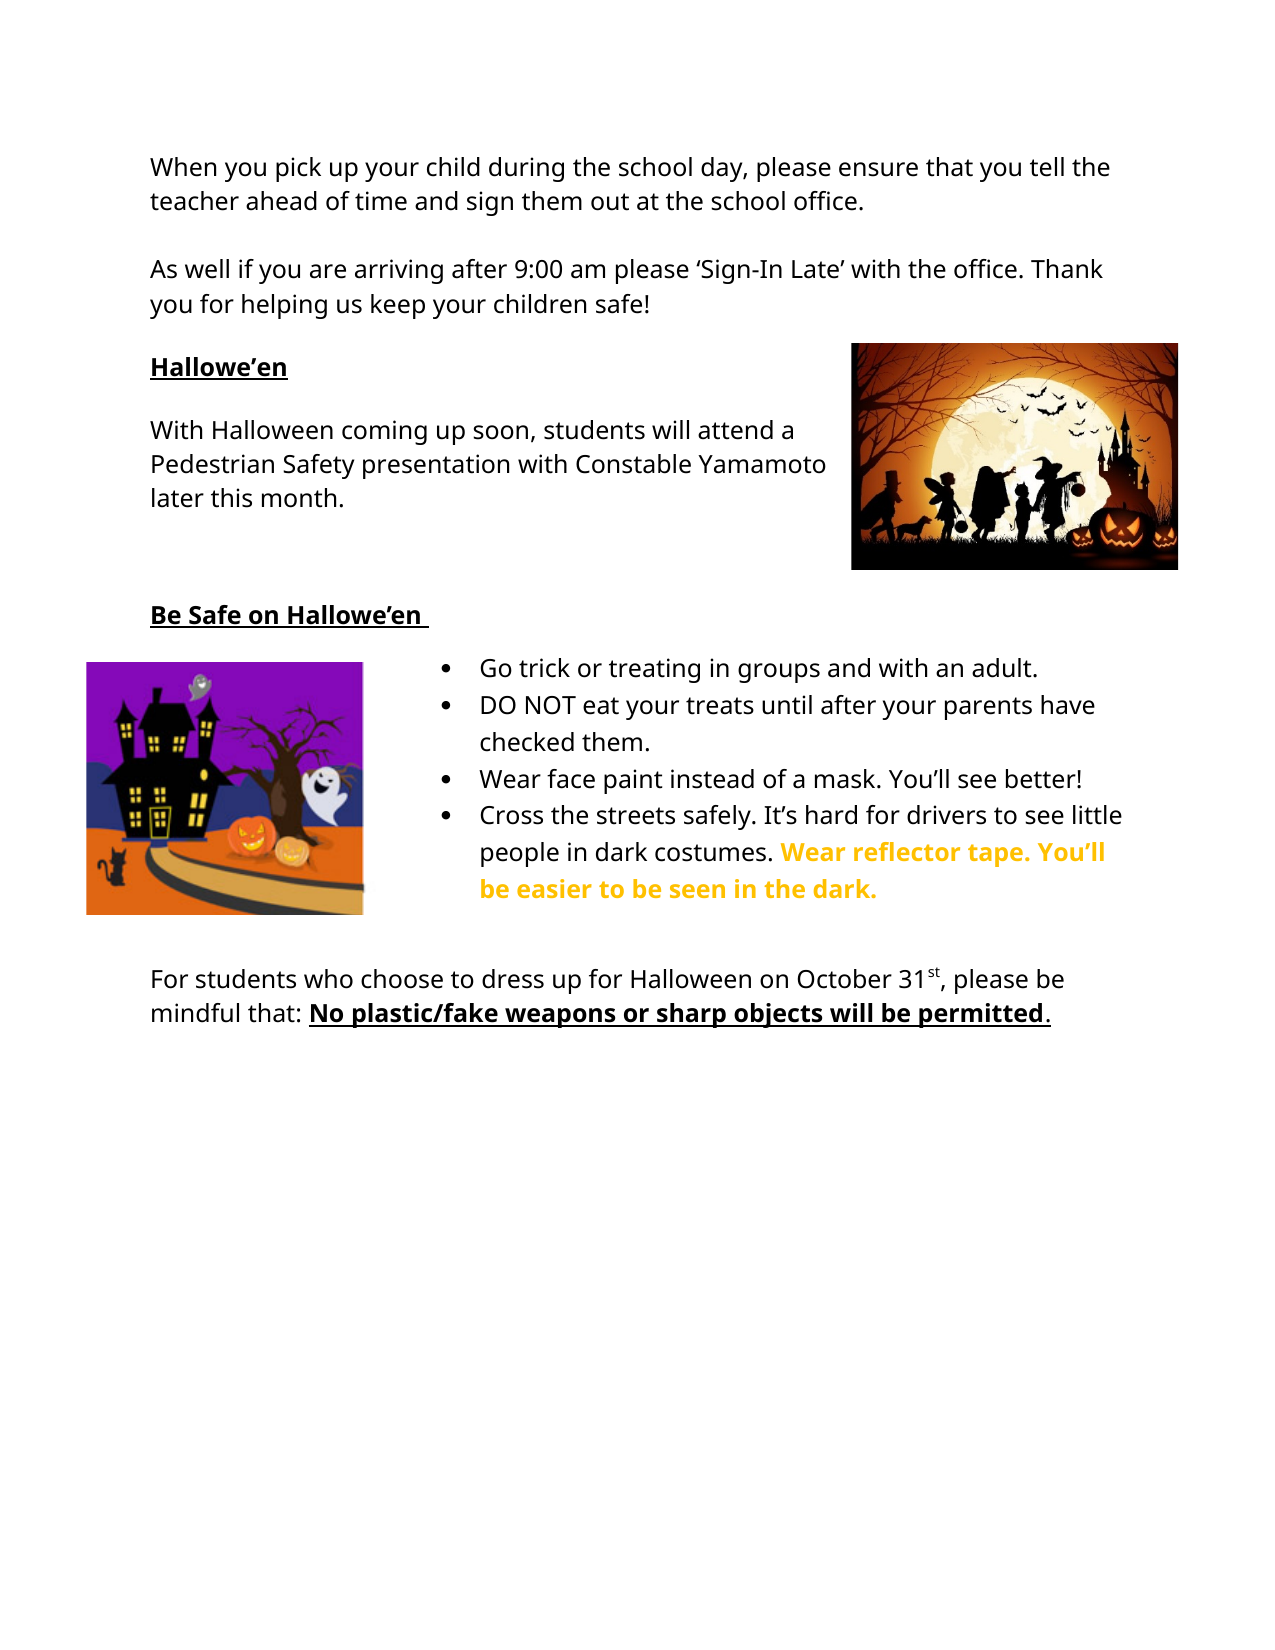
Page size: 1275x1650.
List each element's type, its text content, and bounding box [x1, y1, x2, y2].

text Be Safe on Hallowe’en [150, 597, 1125, 632]
list Wear face paint instead of a mask. You’ll see better! [386, 761, 1125, 795]
picture [86, 662, 386, 915]
text When you pick up your child during the school day, please ensure that you tell the teacher ahead of time and sign them out at the school office. [150, 150, 1125, 218]
text As well if you are arriving after 9:00 am please ‘Sign-In Late’ with the office. Thank you for helping us keep your children safe! [150, 252, 1125, 320]
list DO NOT eat your treats until after your parents have checked them. [386, 688, 1125, 758]
list Go trick or treating in groups and with an adult. [187, 651, 1125, 685]
text For students who choose to dress up for Halloween on October 31st, please be mindful that: No plastic/fake weapons or sharp objects will be permitted. [150, 962, 1125, 1030]
text With Halloween coming up soon, students will attend a Pedestrian Safety presentation with Constable Yamamoto later this month. [150, 413, 850, 515]
text Hallowe’en [150, 349, 850, 383]
picture [850, 343, 1178, 569]
list Cross the streets safely. It’s hard for drivers to see little people in dark costumes. Wear reflector tape. You’ll be easier to be seen in the dark. [386, 798, 1125, 906]
